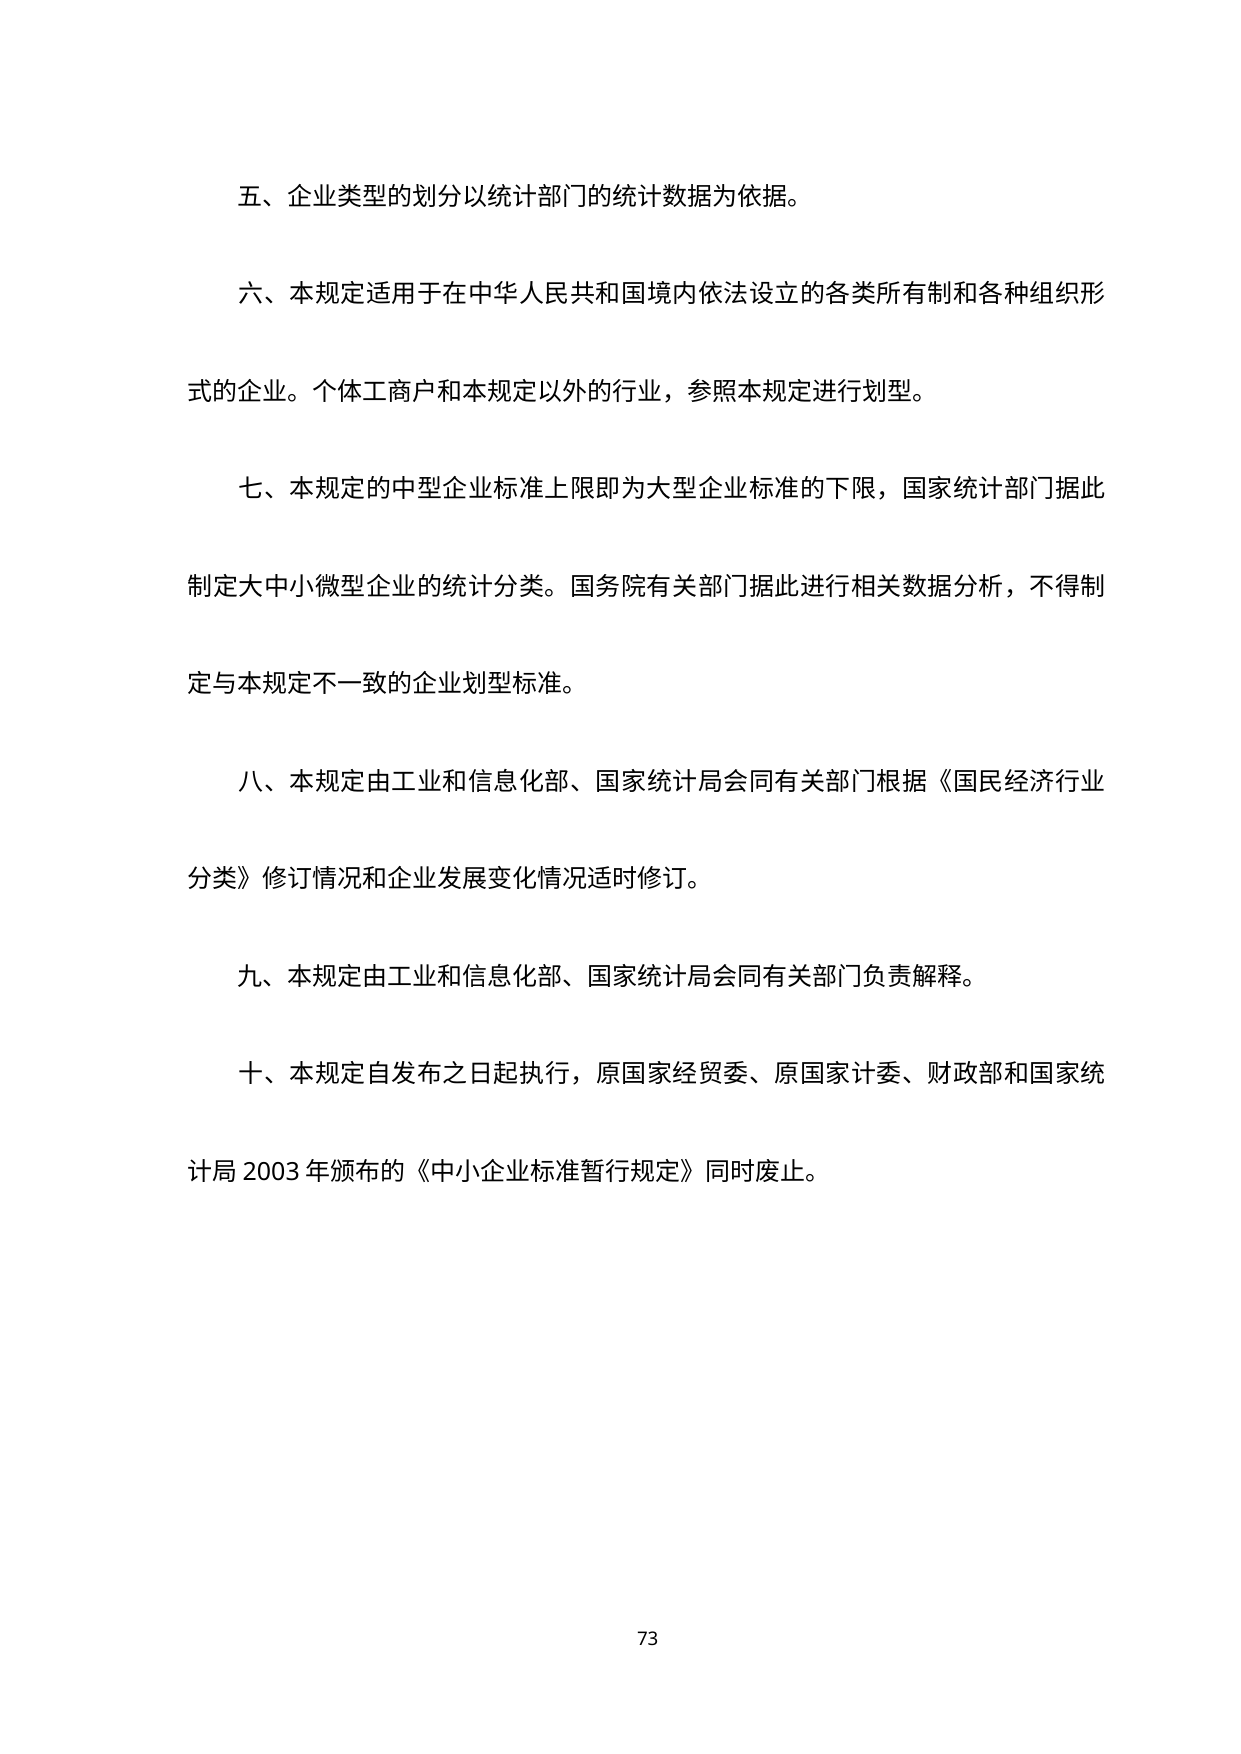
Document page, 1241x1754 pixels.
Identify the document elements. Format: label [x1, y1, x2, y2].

text [187, 162, 1107, 1202]
